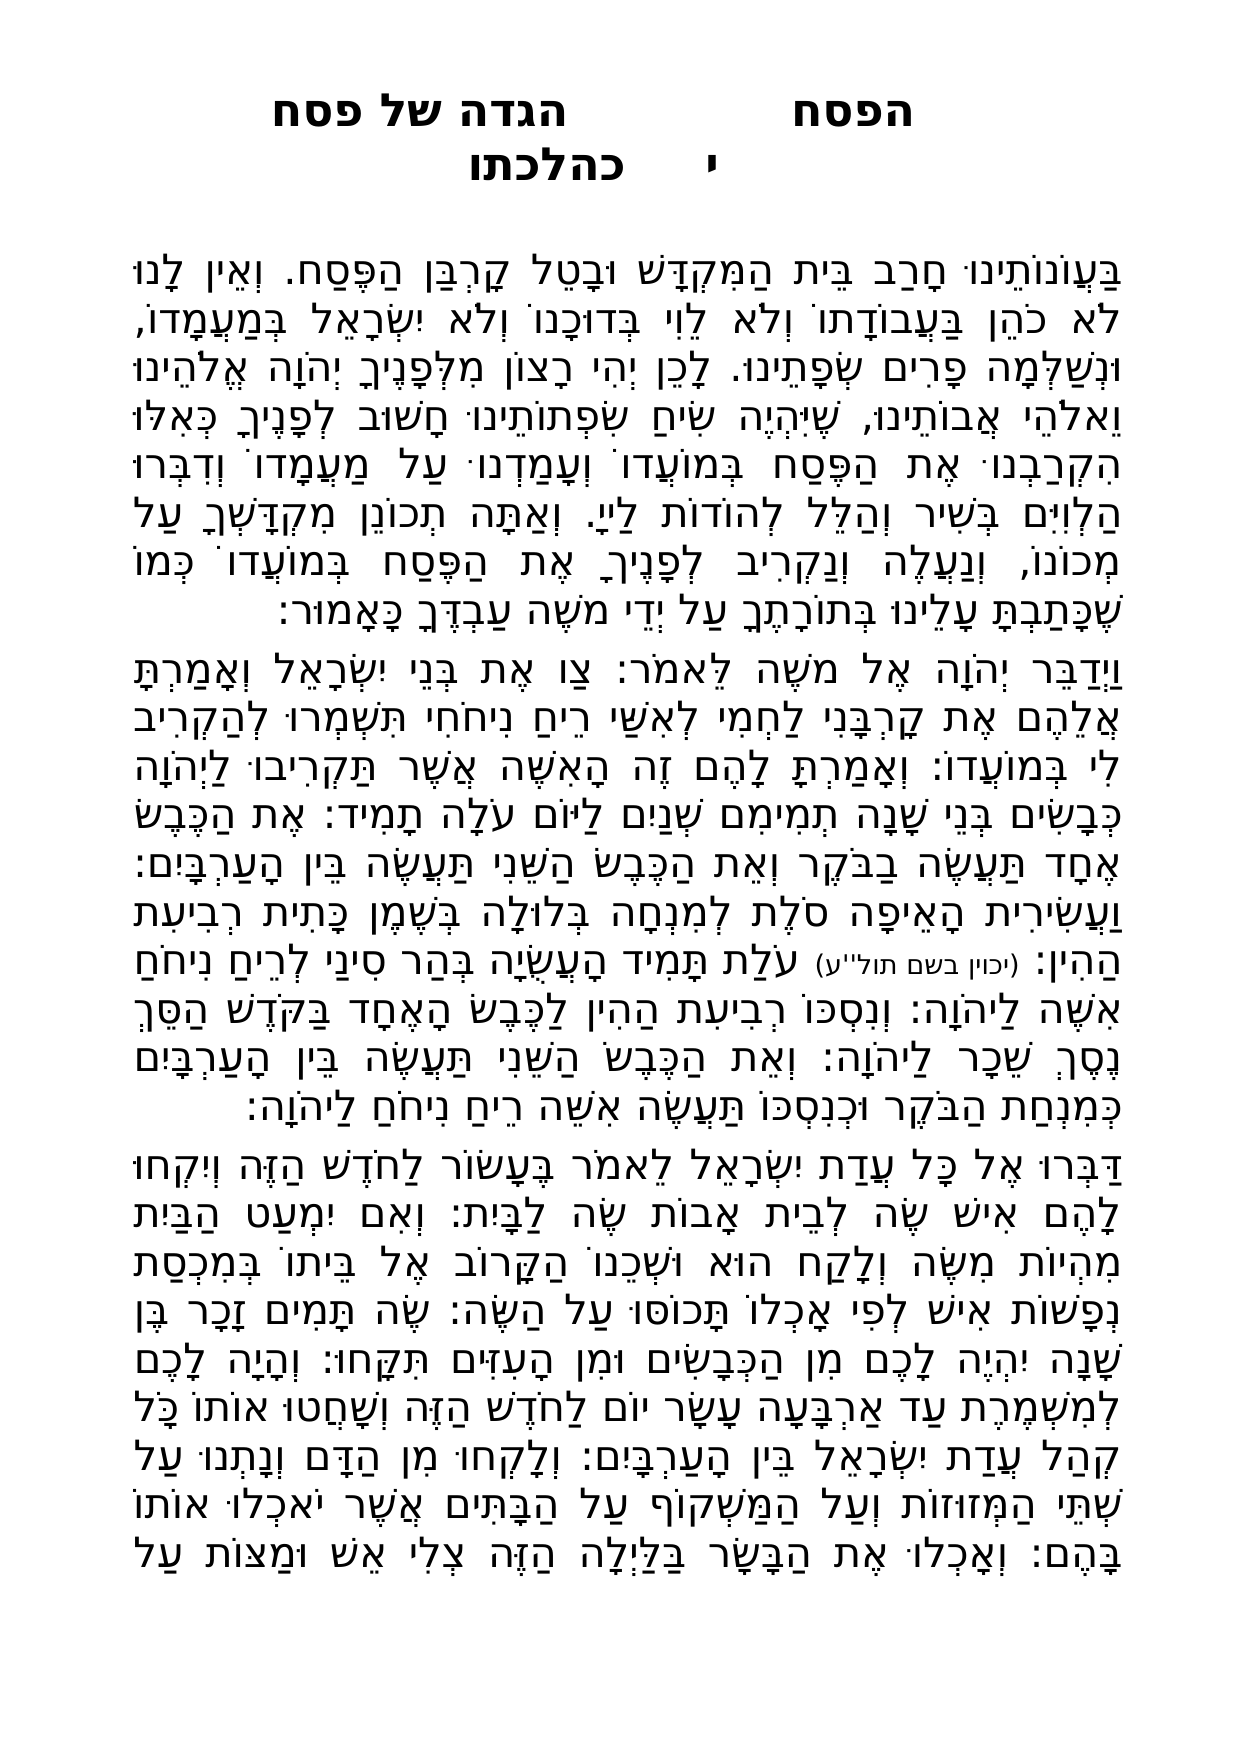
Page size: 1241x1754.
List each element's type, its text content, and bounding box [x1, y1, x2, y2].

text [133, 1140, 1123, 1577]
text וַיְדַבֵּר יְהֹוָה אֶל משֶׁה לֵּאמֹר: צַו אֶת בְּנֵי יִשְׂרָאֵל וְאָמַרְתָּ אֲלֵהֶם אֶת קָרְבָּנִי לַחְמִי לְאִשַּׁי רֵיחַ נִיחֹחִי תִּשְׁמְרוּ לְהַקְרִיב לִי בְּמוֹעֲדוֹ: וְאָמַרְתָּ לָהֶם זֶה הָאִשֶּׁה אֲשֶׁר תַּקְרִיבוּ לַיְהֹוָה כְּבָשִׂים בְּנֵי שָׁנָה תְמִימִם שְׁנַיִם לַיּוֹם עֹלָה תָמִיד: אֶת הַכֶּבֶשׂ אֶחָד תַּעֲשֶׂה בַבֹּקֶר וְאֵת הַכֶּבֶשׂ הַשֵּׁנִי תַּעֲשֶׂה בֵּין הָעַרְבָּיִם: וַעֲשִׂירִית הָאֵיפָה סֹלֶת לְמִנְחָה בְּלוּלָה בְּשֶׁמֶן כָּתִית רְבִיעִת הַהִין: (יכוין בשם תול''ע) עֹלַת תָּמִיד הָעֲשֻׂיָה בְּהַר סִינַי לְרֵיחַ נִיחֹחַ אִשֶּׁה לַיהֹוָה: וְנִסְכּוֹ רְבִיעִת הַהִין לַכֶּבֶשׂ הָאֶחָד בַּקֹּדֶשׁ הַסֵּךְ נֶסֶךְ שֵׁכָר לַיהֹוָה: וְאֵת הַכֶּבֶשׂ הַשֵּׁנִי תַּעֲשֶׂה בֵּין הָעַרְבָּיִם כְּמִנְחַת הַבֹּקֶר וּכְנִסְכּוֹ תַּעֲשֶׂה אִשֵּׁה רֵיחַ נִיחֹחַ לַיהֹוָה: [133, 644, 1123, 1130]
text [133, 246, 1123, 634]
